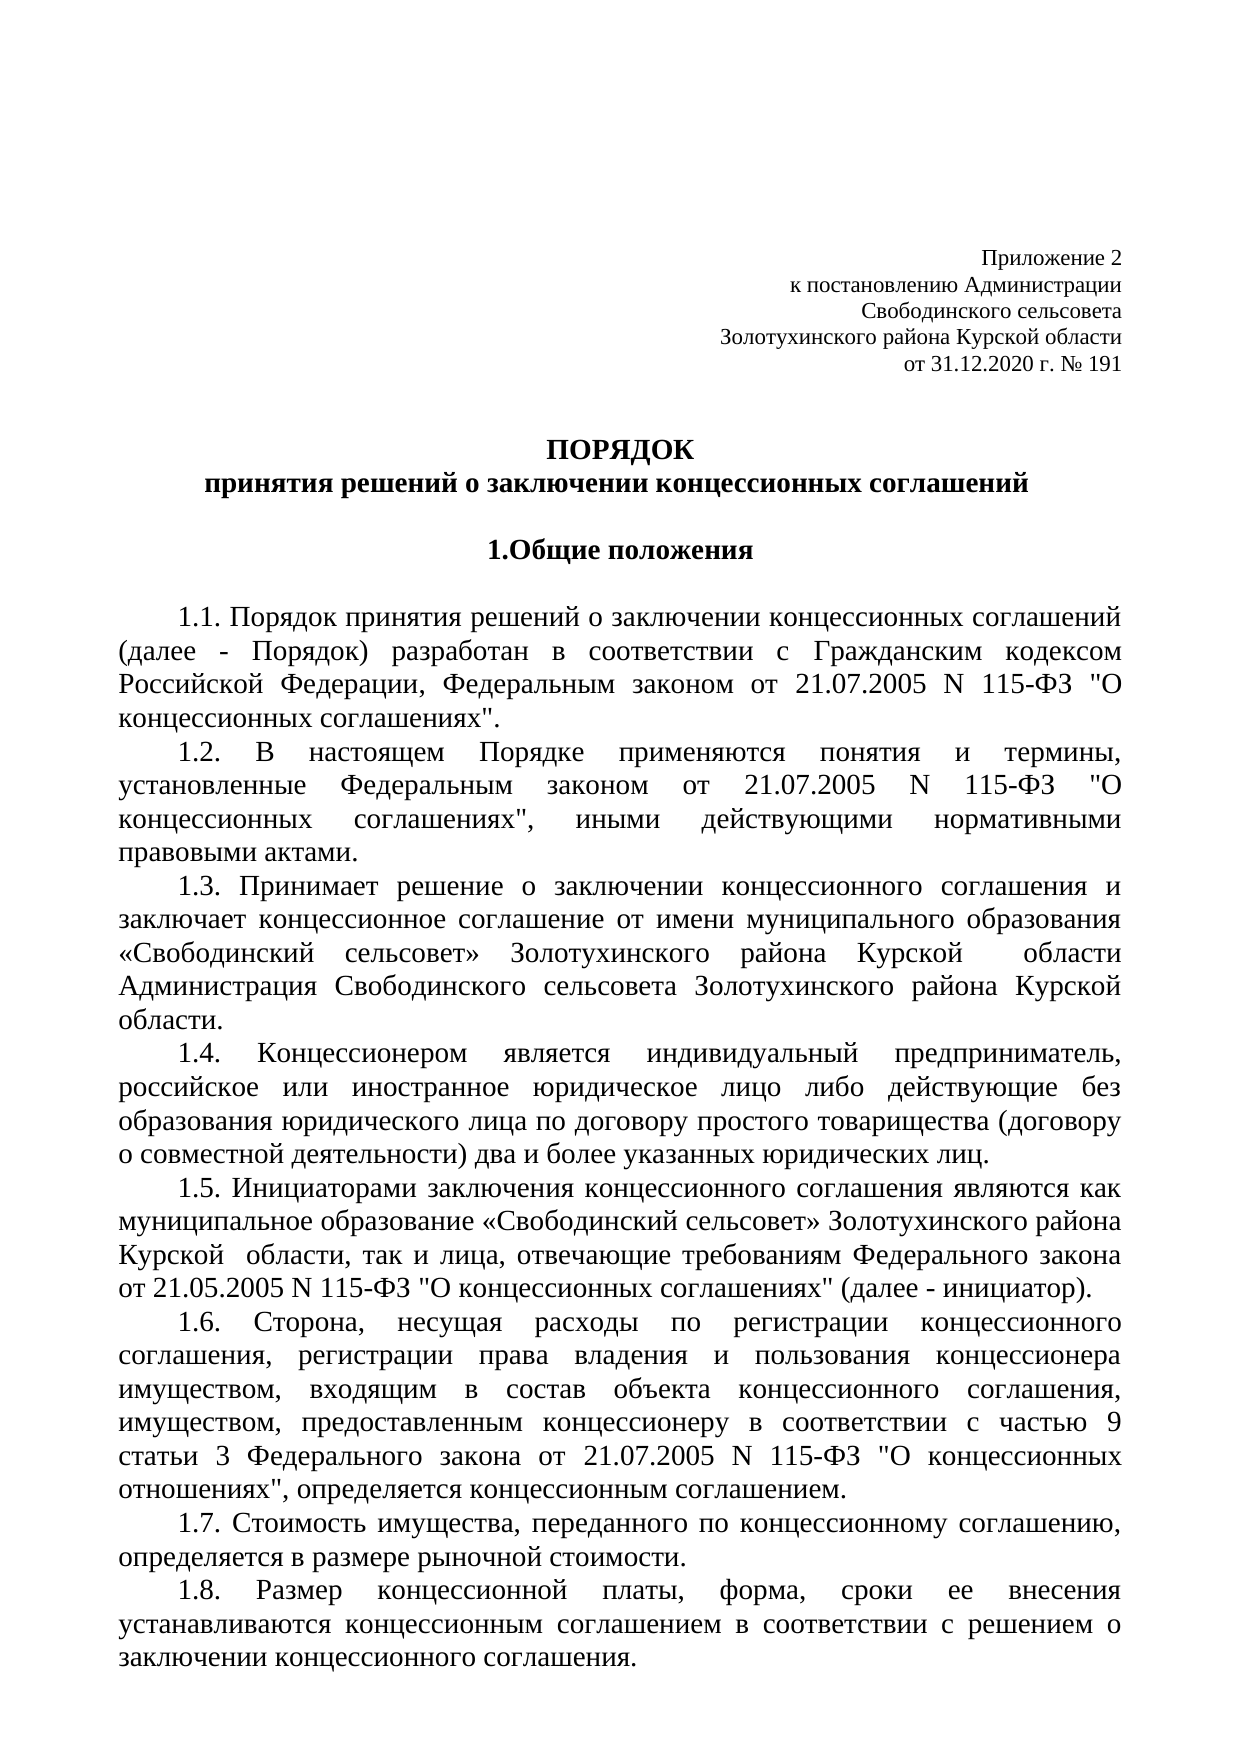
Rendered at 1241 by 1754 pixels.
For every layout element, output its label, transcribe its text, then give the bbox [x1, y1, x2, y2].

text 1.1. Порядок принятия решений о заключении концессионных соглашений (далее - Порядок) разработан в соответствии с Гражданским кодексом Российской Федерации, Федеральным законом от 21.07.2005 N 115-ФЗ "О концессионных соглашениях". [118, 599, 1122, 734]
text 1.Общие положения [118, 532, 1122, 566]
text 1.7. Стоимость имущества, переданного по концессионному соглашению, определяется в размере рыночной стоимости. [118, 1505, 1122, 1572]
text 1.3. Принимает решение о заключении концессионного соглашения и заключает концессионное соглашение от имени муниципального образования «Свободинский сельсовет» Золотухинского района Курской области Администрация Свободинского сельсовета Золотухинского района Курской области. [118, 868, 1122, 1036]
text принятия решений о заключении концессионных соглашений [118, 465, 1122, 499]
text Золотухинского района Курской области [118, 323, 1122, 350]
text 1.8. Размер концессионной платы, форма, сроки ее внесения устанавливаются концессионным соглашением в соответствии с решением о заключении концессионного соглашения. [118, 1572, 1122, 1673]
text 1.4. Концессионером является индивидуальный предприниматель, российское или иностранное юридическое лицо либо действующие без образования юридического лица по договору простого товарищества (договору о совместной деятельности) два и более указанных юридических лиц. [118, 1036, 1122, 1170]
text от 31.12.2020 г. № 191 [118, 350, 1122, 376]
text Приложение 2 [118, 244, 1122, 271]
text ПОРЯДОК [118, 432, 1122, 465]
text 1.6. Сторона, несущая расходы по регистрации концессионного соглашения, регистрации права владения и пользования концессионера имуществом, входящим в состав объекта концессионного соглашения, имуществом, предоставленным концессионеру в соответствии с частью 9 статьи 3 Федерального закона от 21.07.2005 N 115-ФЗ "О концессионных отношениях", определяется концессионным соглашением. [118, 1304, 1122, 1505]
text Свободинского сельсовета [118, 297, 1122, 323]
text к постановлению Администрации [118, 271, 1122, 297]
text 1.2. В настоящем Порядке применяются понятия и термины, установленные Федеральным законом от 21.07.2005 N 115-ФЗ "О концессионных соглашениях", иными действующими нормативными правовыми актами. [118, 734, 1122, 868]
text 1.5. Инициаторами заключения концессионного соглашения являются как муниципальное образование «Свободинский сельсовет» Золотухинского района Курской области, так и лица, отвечающие требованиям Федерального закона от 21.05.2005 N 115-ФЗ "О концессионных соглашениях" (далее - инициатор). [118, 1170, 1122, 1304]
